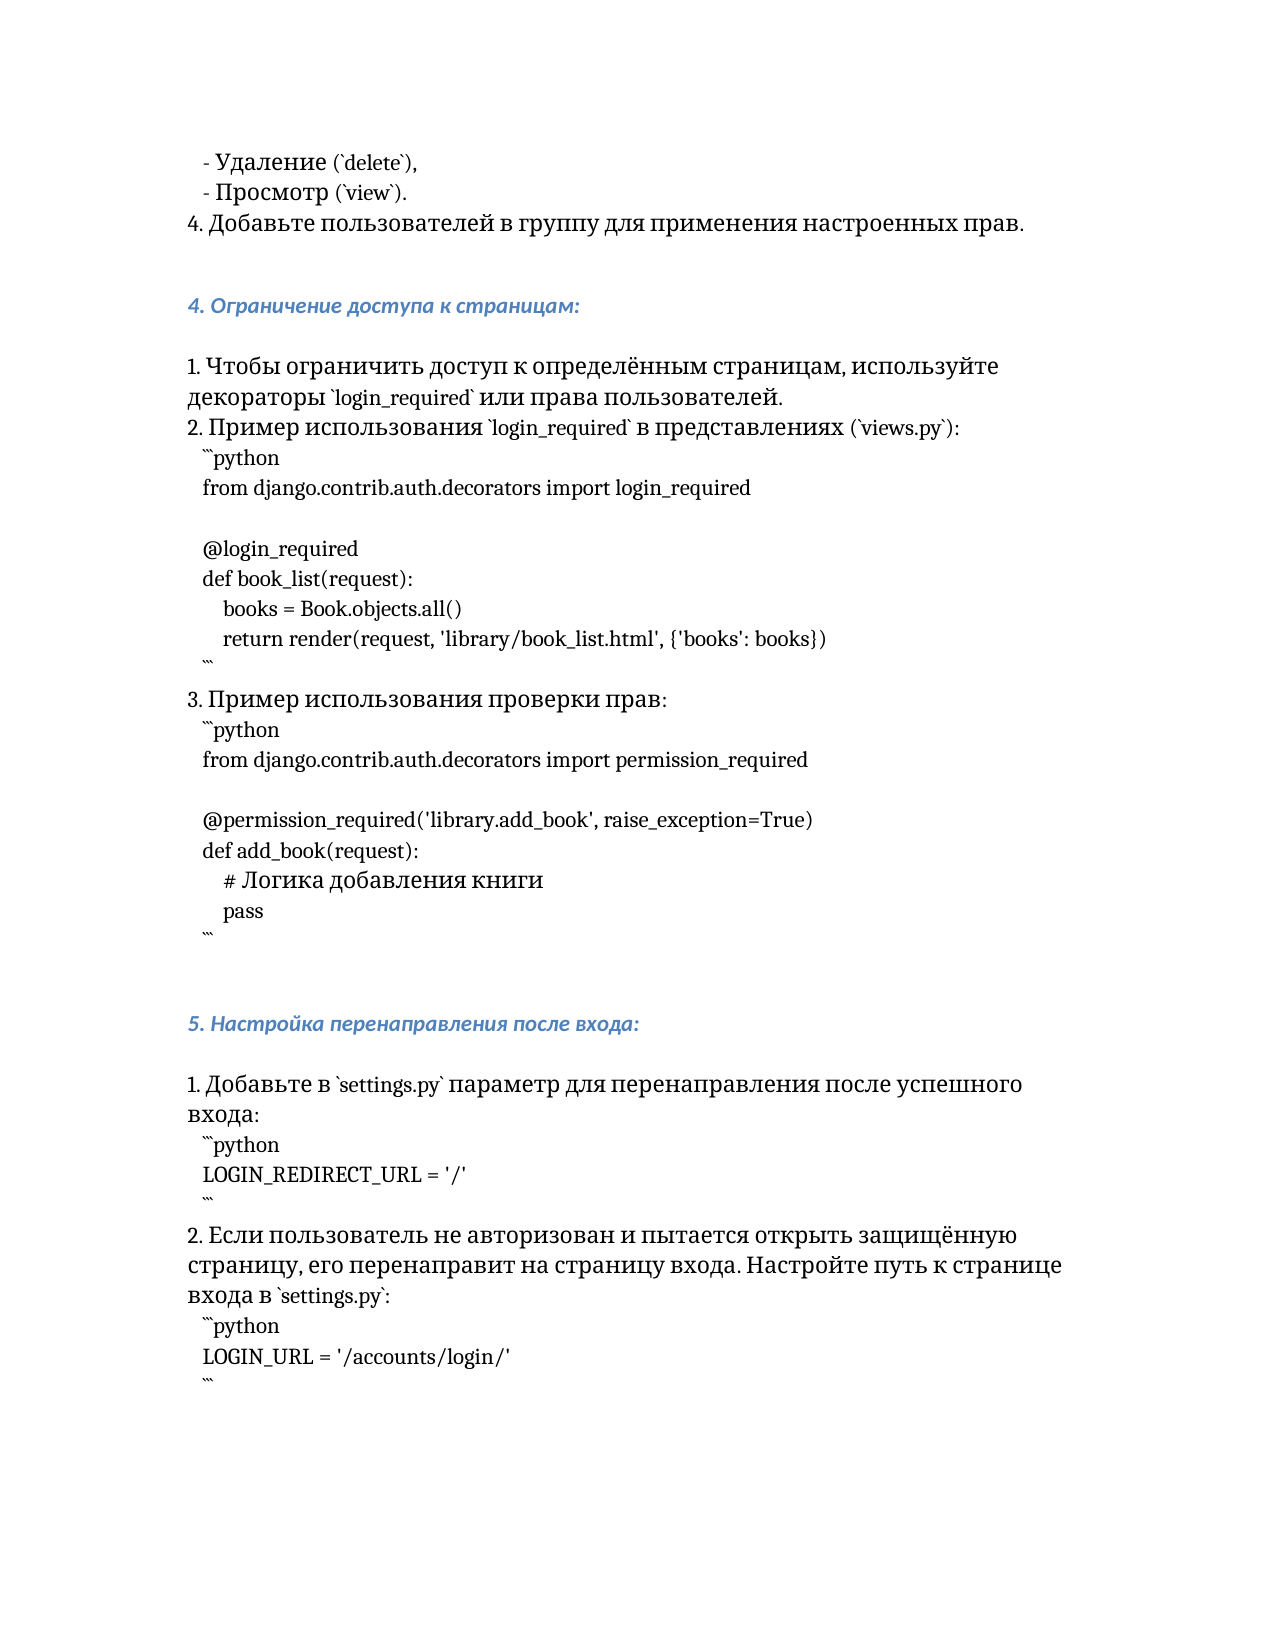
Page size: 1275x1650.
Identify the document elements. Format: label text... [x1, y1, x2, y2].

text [187, 150, 1087, 267]
text 1. Добавьте в `settings.py` параметр для перенаправления после успешного входа: ```python LOGIN_REDIRECT_URL = '/' ``` 2. Если пользователь не авторизован и пытается открыть защищённую страницу, его перенаправит на страницу входа. Настройте путь к странице входа в `settings.py`: ```python LOGIN_URL = '/accounts/login/' ``` [187, 1041, 1087, 1430]
subtitle 5. Настройка перенаправления после входа: [187, 1009, 1087, 1037]
text 1. Чтобы ограничить доступ к определённым страницам, используйте декораторы `login_required` или права пользователей. 2. Пример использования `login_required` в представлениях (`views.py`): ```python from django.contrib.auth.decorators import login_required @login_required def book_list(request): books = Book.objects.all() return render(request, 'library/book_list.html', {'books': books}) ``` 3. Пример использования проверки прав: ```python from django.contrib.auth.decorators import permission_required @permission_required('library.add_book', raise_exception=True) def add_book(request): # Логика добавления книги pass ``` [187, 324, 1087, 984]
subtitle 4. Ограничение доступа к страницам: [187, 292, 1087, 320]
